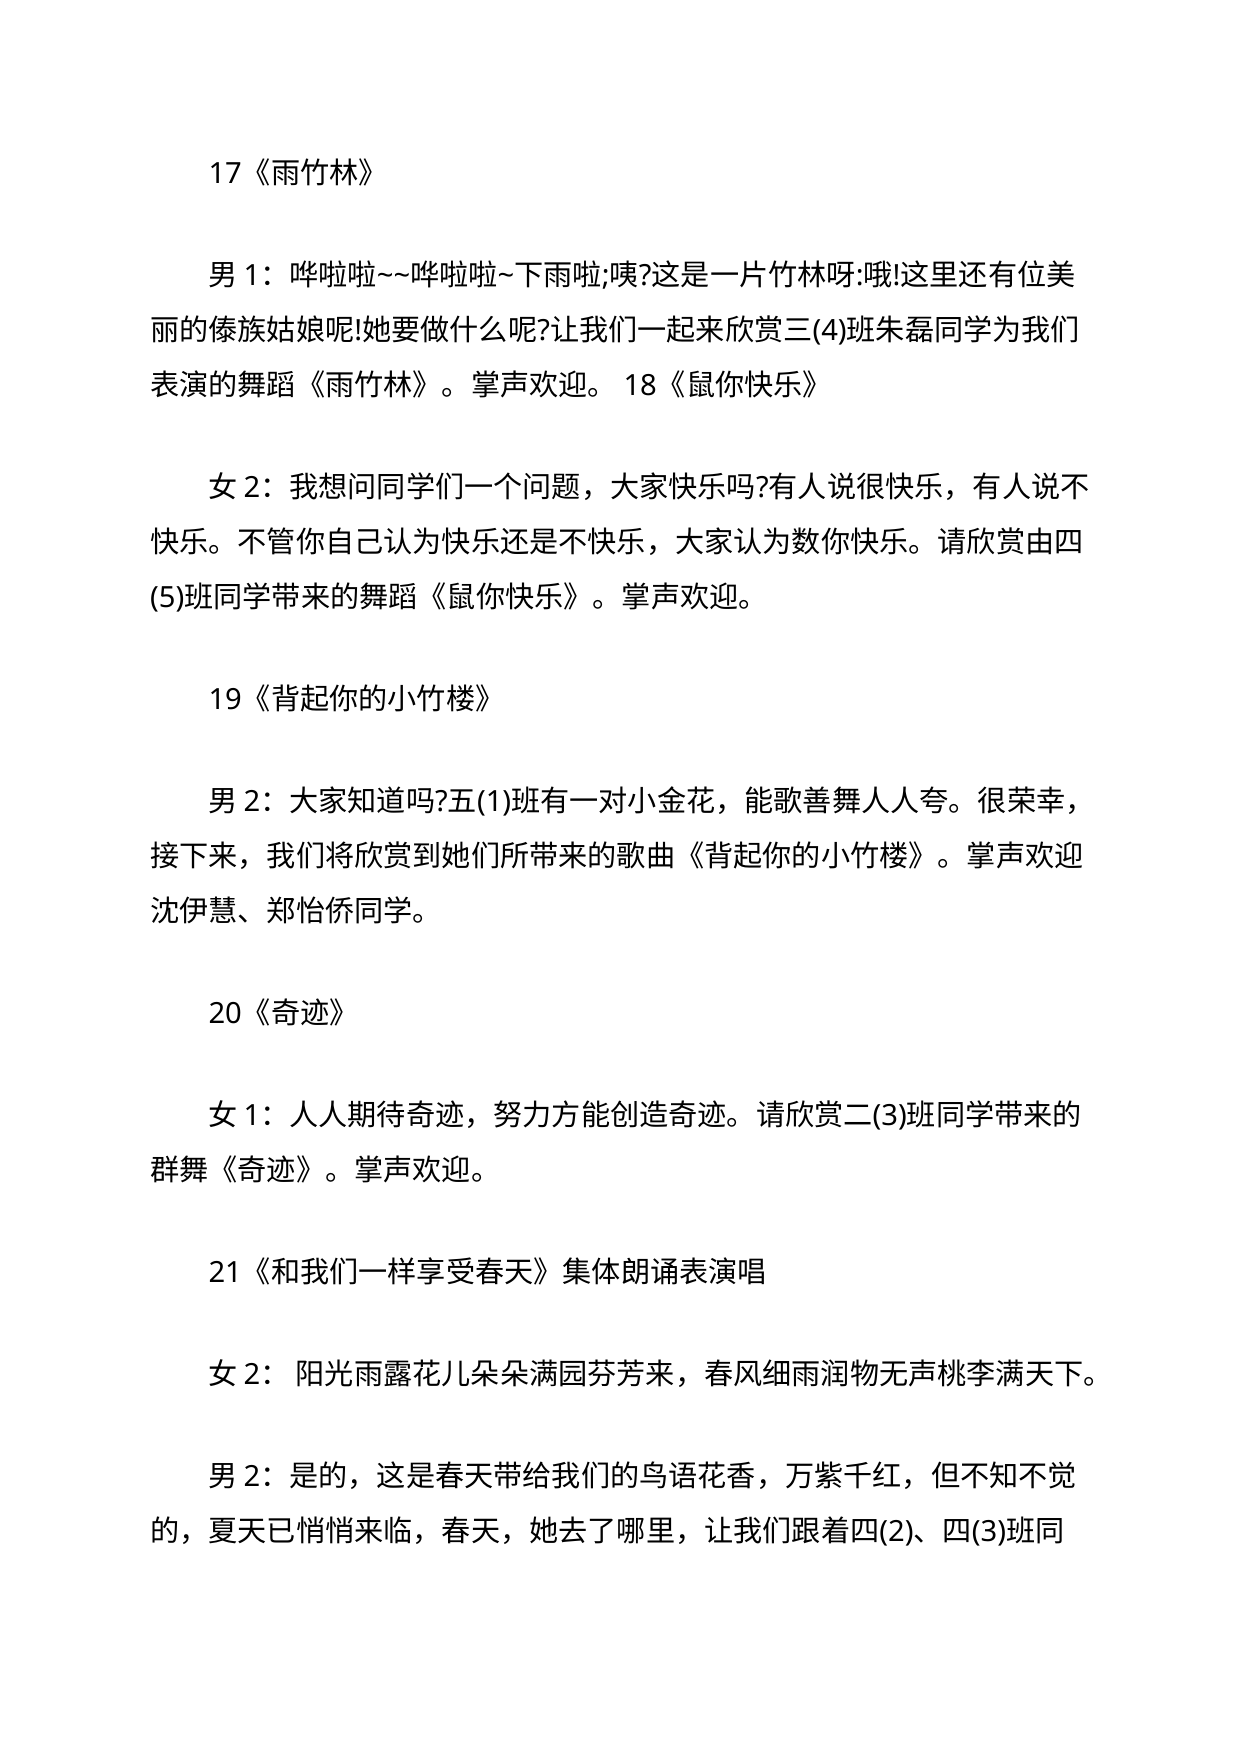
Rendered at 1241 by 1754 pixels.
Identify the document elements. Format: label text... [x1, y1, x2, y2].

text 17《雨竹林》 [150, 150, 1090, 192]
text 男1：哗啦啦~~哗啦啦~下雨啦;咦?这是一片竹林呀:哦!这里还有位美丽的傣族姑娘呢!她要做什么呢?让我们一起来欣赏三(4)班朱磊同学为我们表演的舞蹈《雨竹林》。掌声欢迎。 18《鼠你快乐》 [150, 252, 1090, 404]
text 女1：人人期待奇迹，努力方能创造奇迹。请欣赏二(3)班同学带来的群舞《奇迹》。掌声欢迎。 [150, 1091, 1090, 1189]
text 女2：我想问同学们一个问题，大家快乐吗?有人说很快乐，有人说不快乐。不管你自己认为快乐还是不快乐，大家认为数你快乐。请欣赏由四(5)班同学带来的舞蹈《鼠你快乐》。掌声欢迎。 [150, 464, 1090, 616]
text 20《奇迹》 [150, 989, 1090, 1032]
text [150, 1452, 1090, 1549]
text 19《背起你的小竹楼》 [150, 676, 1090, 718]
text 男2：大家知道吗?五(1)班有一对小金花，能歌善舞人人夸。很荣幸，接下来，我们将欣赏到她们所带来的歌曲《背起你的小竹楼》。掌声欢迎沈伊慧、郑怡侨同学。 [150, 778, 1090, 930]
text 21《和我们一样享受春天》集体朗诵表演唱 [150, 1248, 1090, 1291]
text 女2： 阳光雨露花儿朵朵满园芬芳来，春风细雨润物无声桃李满天下。 [150, 1350, 1090, 1393]
